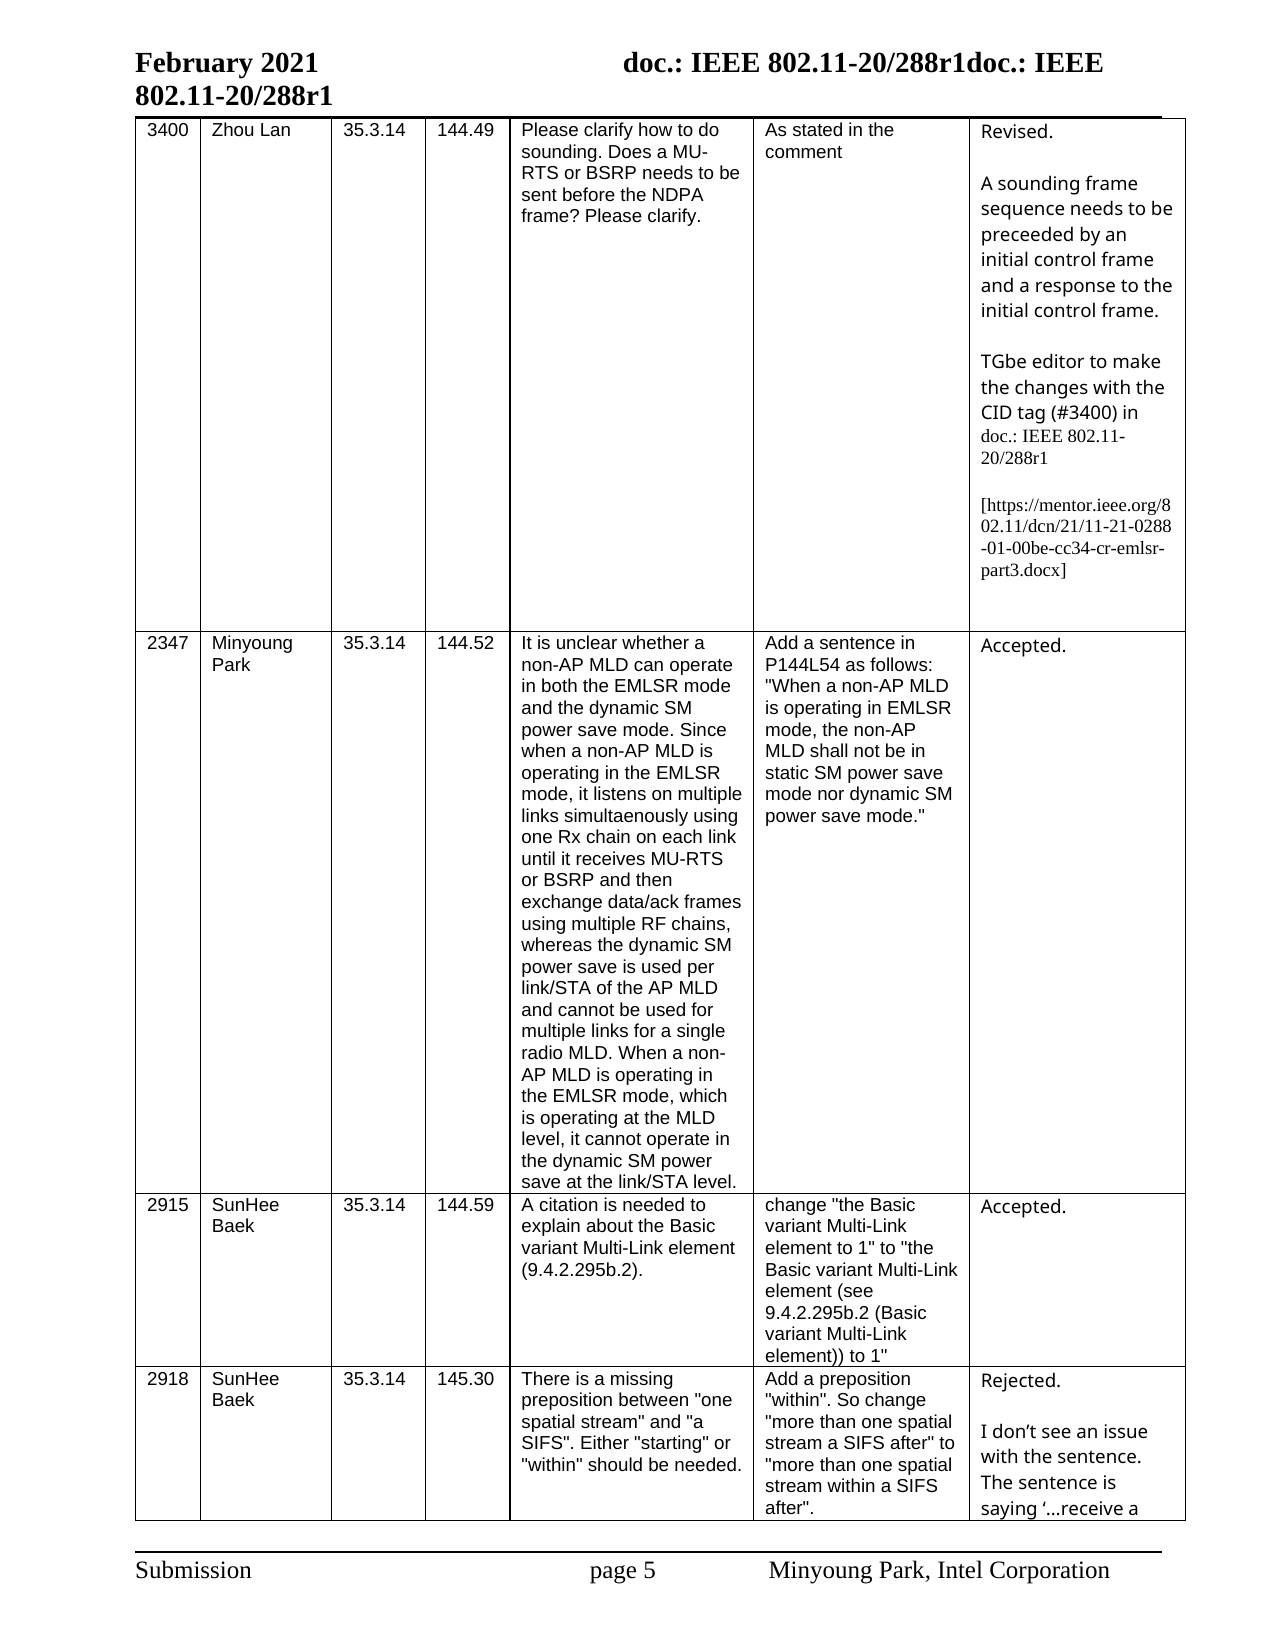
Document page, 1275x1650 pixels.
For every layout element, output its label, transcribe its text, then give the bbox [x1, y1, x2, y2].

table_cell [511, 1367, 753, 1520]
table_cell 144.49 [426, 119, 509, 631]
table_cell change "the Basic variant Multi-Link element to 1" to "the Basic variant Multi-Link element (see 9.4.2.295b.2 (Basic variant Multi-Link element)) to 1" [754, 1194, 969, 1366]
table_cell 2915 [136, 1194, 200, 1366]
table_cell Add a sentence in P144L54 as follows: "When a non-AP MLD is operating in EMLSR mode, the non-AP MLD shall not be in static SM power save mode nor dynamic SM power save mode." [754, 632, 969, 1193]
table_cell 144.52 [426, 632, 509, 1193]
table_cell 35.3.14 [332, 1367, 425, 1520]
table_cell Accepted. [970, 1194, 1185, 1366]
table_cell SunHee Baek [201, 1367, 331, 1520]
table_cell Zhou Lan [201, 119, 331, 631]
table_cell A citation is needed to explain about the Basic variant Multi-Link element (9.4.2.295b.2). [511, 1194, 753, 1366]
table_cell 3400 [136, 119, 200, 631]
table_cell 144.59 [426, 1194, 509, 1366]
table_cell Revised. A sounding frame sequence needs to be preceeded by an initial control frame and a response to the initial control frame. TGbe editor to make the changes with the CID tag (#3400) in [970, 119, 1185, 631]
table_cell 145.30 [426, 1367, 509, 1520]
table_cell As stated in the comment [754, 119, 969, 631]
table_cell Minyoung Park [201, 632, 331, 1193]
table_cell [970, 1367, 1185, 1520]
table_cell Please clarify how to do sounding. Does a MU-RTS or BSRP needs to be sent before the NDPA frame? Please clarify. [511, 119, 753, 631]
table_cell 35.3.14 [332, 119, 425, 631]
table_cell SunHee Baek [201, 1194, 331, 1366]
table_cell 35.3.14 [332, 1194, 425, 1366]
table_cell 35.3.14 [332, 632, 425, 1193]
table_cell Accepted. [970, 632, 1185, 1193]
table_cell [754, 1367, 969, 1520]
table_cell 2918 [136, 1367, 200, 1520]
table_cell It is unclear whether a non-AP MLD can operate in both the EMLSR mode and the dynamic SM power save mode. Since when a non-AP MLD is operating in the EMLSR mode, it listens on multiple links simultaenously using one Rx chain on each link until it receives MU-RTS or BSRP and then exchange data/ack frames using multiple RF chains, whereas the dynamic SM power save is used per link/STA of the AP MLD and cannot be used for multiple links for a single radio MLD. When a non-AP MLD is operating in the EMLSR mode, which is operating at the MLD level, it cannot operate in the dynamic SM power save at the link/STA level. [511, 632, 753, 1193]
table_cell 2347 [136, 632, 200, 1193]
